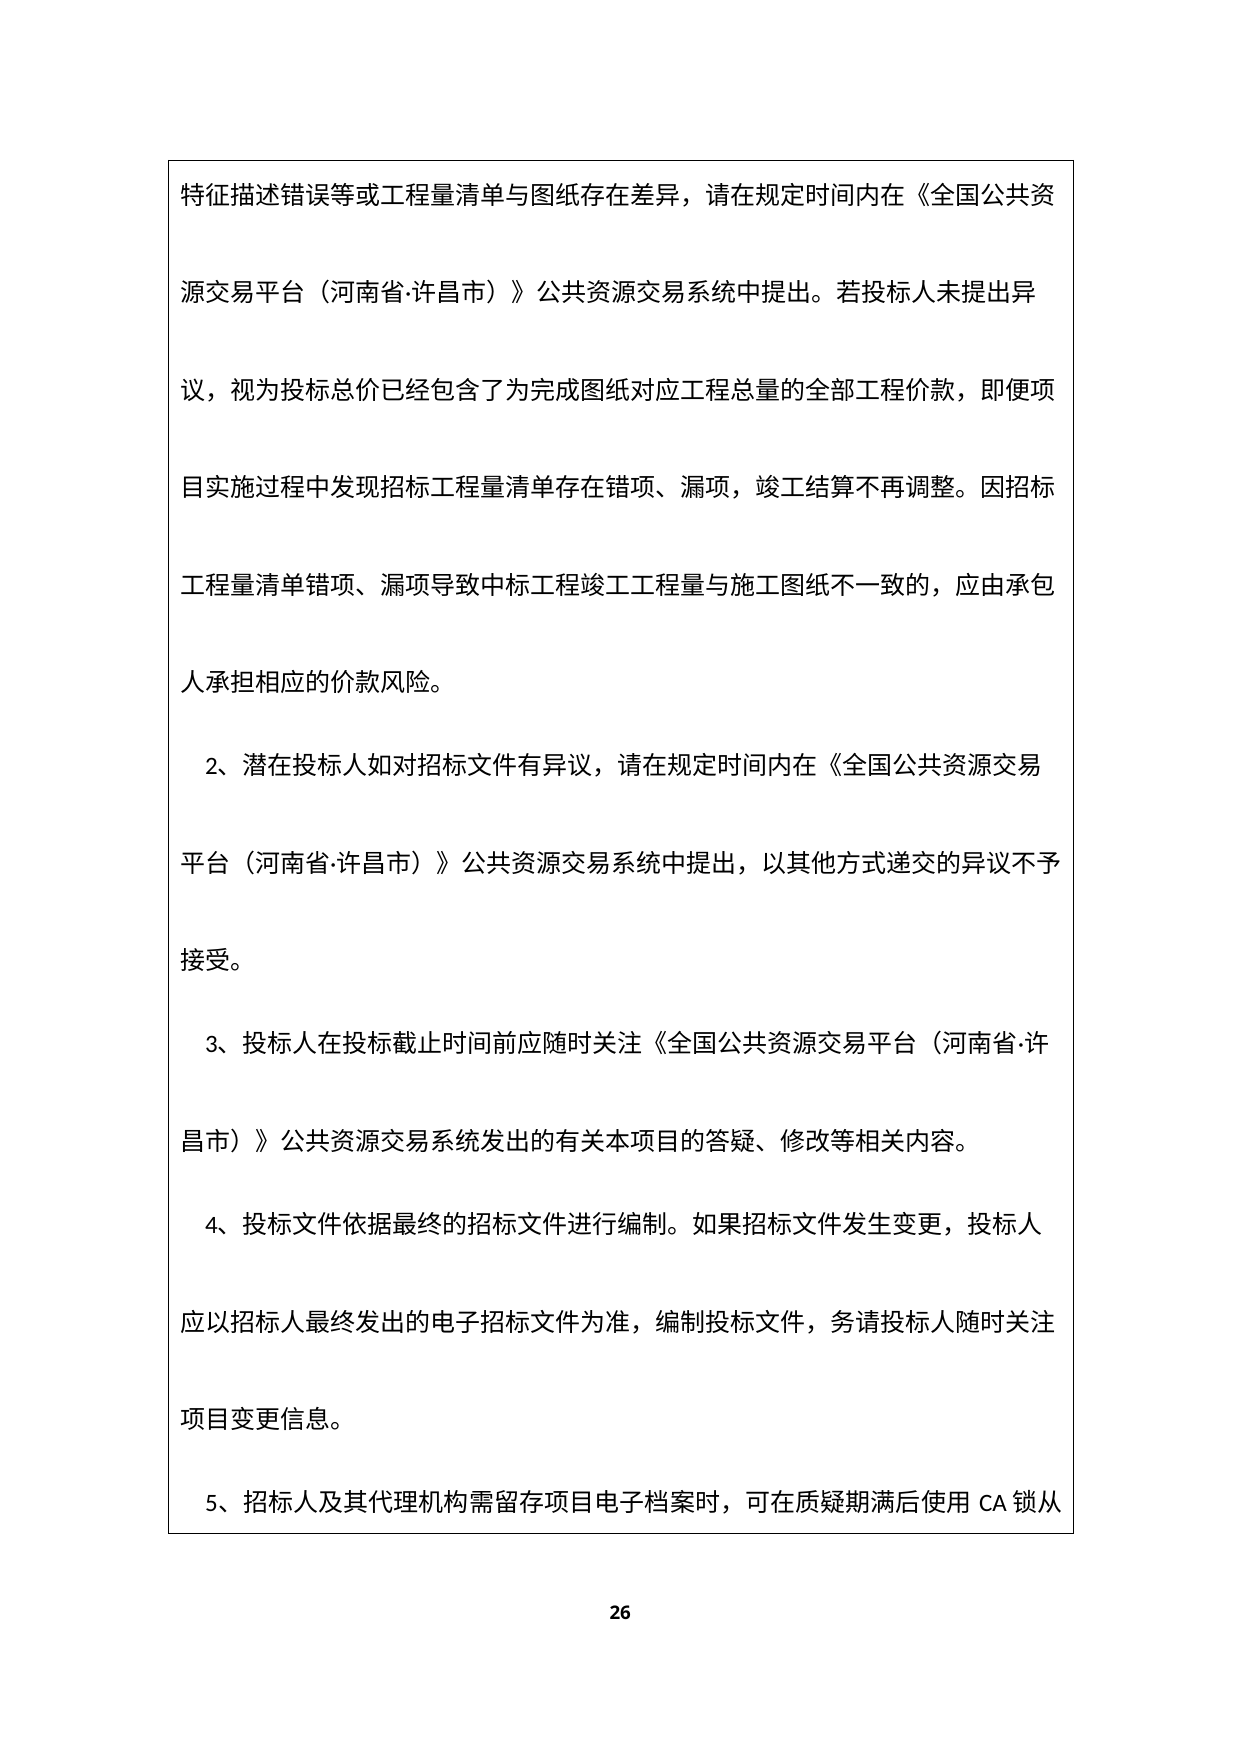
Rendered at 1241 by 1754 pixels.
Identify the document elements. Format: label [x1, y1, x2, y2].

table_cell [169, 161, 1073, 1533]
